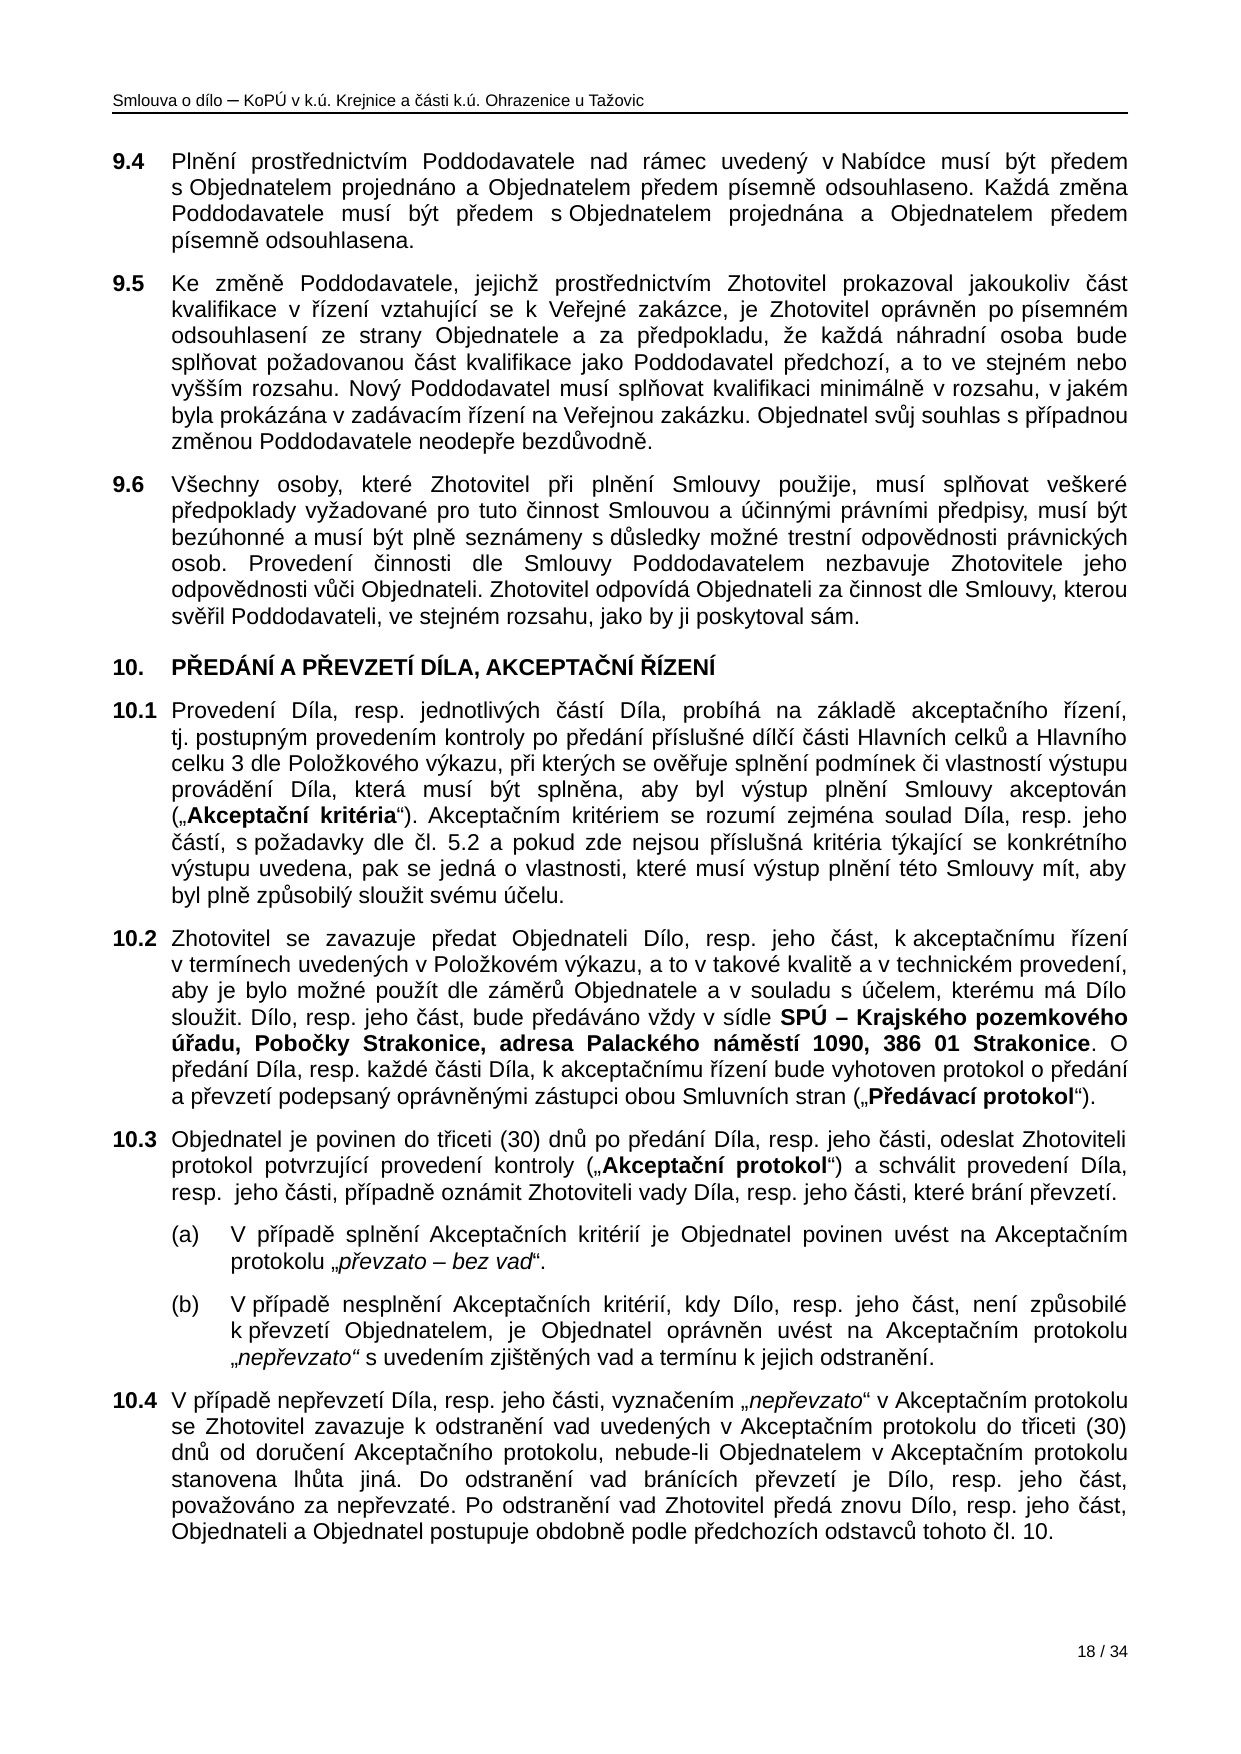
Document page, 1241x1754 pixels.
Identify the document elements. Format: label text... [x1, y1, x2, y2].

text Zhotovitel se zavazuje předat Objednateli Dílo, resp. jeho část, k akceptačnímu řízení v termínech uvedených v Položkovém výkazu, a to v takové kvalitě a v technickém provedení, aby je bylo možné použít dle záměrů Objednatele a v souladu s účelem, kterému má Dílo sloužit. Dílo, resp. jeho část, bude předáváno vždy v sídle SPÚ – Krajského pozemkového úřadu, Pobočky Strakonice, adresa Palackého náměstí 1090, 386 01 Strakonice. O předání Díla, resp. každé části Díla, k akceptačnímu řízení bude vyhotoven protokol o předání a převzetí podepsaný oprávněnými zástupci obou Smluvních stran („Předávací protokol“). [112, 924, 1128, 1109]
text Všechny osoby, které Zhotovitel při plnění Smlouvy použije, musí splňovat veškeré předpoklady vyžadované pro tuto činnost Smlouvou a účinnými právními předpisy, musí být bezúhonné a musí být plně seznámeny s důsledky možné trestní odpovědnosti právnických osob. Provedení činnosti dle Smlouvy Poddodavatelem nezbavuje Zhotovitele jeho odpovědnosti vůči Objednateli. Zhotovitel odpovídá Objednateli za činnost dle Smlouvy, kterou svěřil Poddodavateli, ve stejném rozsahu, jako by ji poskytoval sám. [112, 471, 1128, 629]
text V případě nepřevzetí Díla, resp. jeho části, vyznačením „nepřevzato“ v Akceptačním protokolu se Zhotovitel zavazuje k odstranění vad uvedených v Akceptačním protokolu do třiceti (30) dnů od doručení Akceptačního protokolu, nebude-li Objednatelem v Akceptačním protokolu stanovena lhůta jiná. Do odstranění vad bránících převzetí je Dílo, resp. jeho část, považováno za nepřevzaté. Po odstranění vad Zhotovitel předá znovu Dílo, resp. jeho část, Objednateli a Objednatel postupuje obdobně podle předchozích odstavců tohoto čl. 10. [112, 1387, 1128, 1545]
text Provedení Díla, resp. jednotlivých částí Díla, probíhá na základě akceptačního řízení, tj. postupným provedením kontroly po předání příslušné dílčí části Hlavních celků a Hlavního celku 3 dle Položkového výkazu, při kterých se ověřuje splnění podmínek či vlastností výstupu provádění Díla, která musí být splněna, aby byl výstup plnění Smlouvy akceptován („Akceptační kritéria“). Akceptačním kritériem se rozumí zejména soulad Díla, resp. jeho částí, s požadavky dle čl. 5.2 a pokud zde nejsou příslušná kritéria týkající se konkrétního výstupu uvedena, pak se jedná o vlastnosti, které musí výstup plnění této Smlouvy mít, aby byl plně způsobilý sloužit svému účelu. [112, 697, 1128, 908]
list V případě splnění Akceptačních kritérií je Objednatel povinen uvést na Akceptačním protokolu „převzato – bez vad“. [171, 1221, 1128, 1274]
text Objednatel je povinen do třiceti (30) dnů po předání Díla, resp. jeho části, odeslat Zhotoviteli protokol potvrzující provedení kontroly („Akceptační protokol“) a schválit provedení Díla, resp. jeho části, případně oznámit Zhotoviteli vady Díla, resp. jeho části, které brání převzetí. [112, 1126, 1128, 1205]
list V případě nesplnění Akceptačních kritérií, kdy Dílo, resp. jeho část, není způsobilé k převzetí Objednatelem, je Objednatel oprávněn uvést na Akceptačním protokolu „nepřevzato“ s uvedením zjištěných vad a termínu k jejich odstranění. [171, 1291, 1128, 1370]
text Předání a převzetí Díla, Akceptační řízení [112, 654, 1128, 680]
text Ke změně Poddodavatele, jejichž prostřednictvím Zhotovitel prokazoval jakoukoliv část kvalifikace v řízení vztahující se k Veřejné zakázce, je Zhotovitel oprávněn po písemném odsouhlasení ze strany Objednatele a za předpokladu, že každá náhradní osoba bude splňovat požadovanou část kvalifikace jako Poddodavatel předchozí, a to ve stejném nebo vyšším rozsahu. Nový Poddodavatel musí splňovat kvalifikaci minimálně v rozsahu, v jakém byla prokázána v zadávacím řízení na Veřejnou zakázku. Objednatel svůj souhlas s případnou změnou Poddodavatele neodepře bezdůvodně. [112, 270, 1128, 454]
text Plnění prostřednictvím Poddodavatele nad rámec uvedený v Nabídce musí být předem s Objednatelem projednáno a Objednatelem předem písemně odsouhlaseno. Každá změna Poddodavatele musí být předem s Objednatelem projednána a Objednatelem předem písemně odsouhlasena. [112, 148, 1128, 253]
